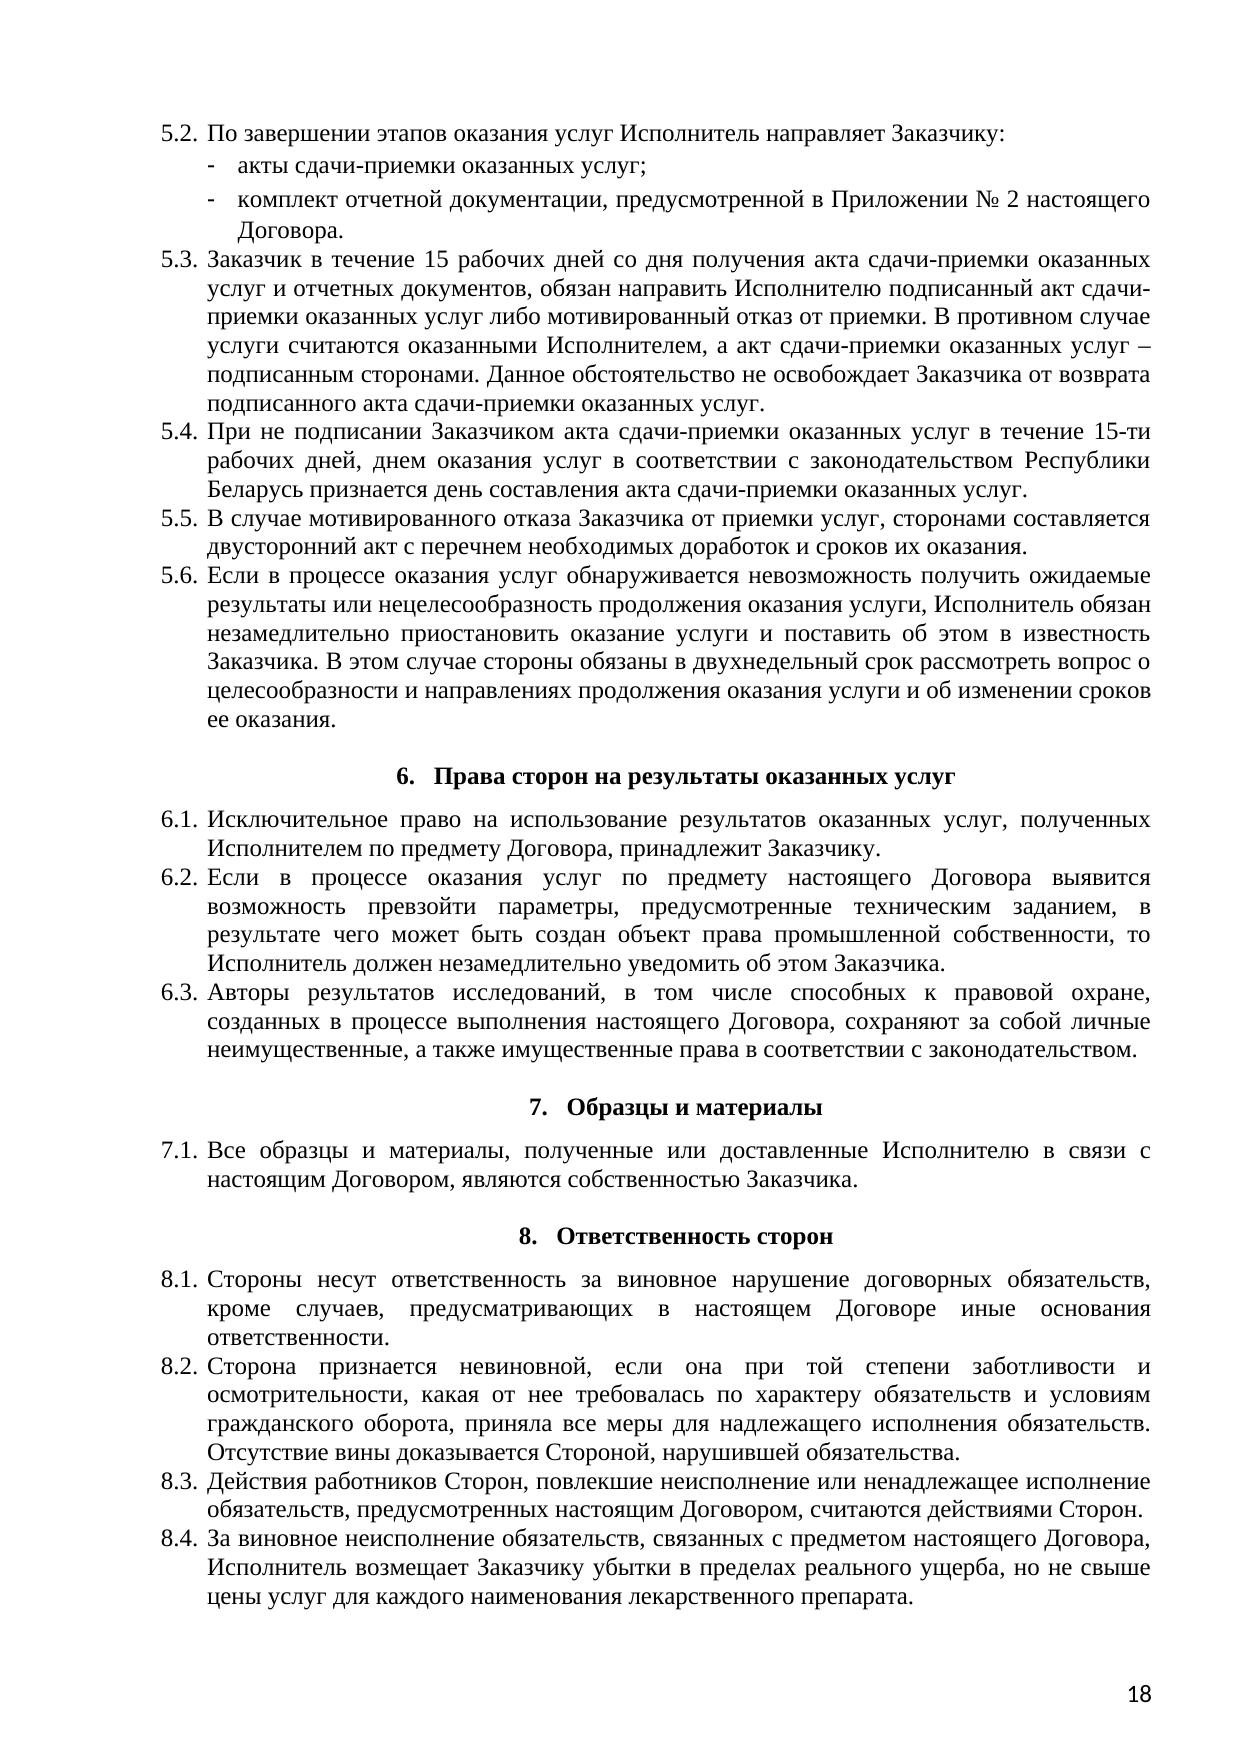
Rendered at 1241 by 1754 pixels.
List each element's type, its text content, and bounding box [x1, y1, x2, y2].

list Действия работников Сторон, повлекшие неисполнение или ненадлежащее исполнение обязательств, предусмотренных настоящим Договором, считаются действиями Сторон. [161, 1466, 1152, 1523]
list При не подписании Заказчиком акта сдачи-приемки оказанных услуг в течение 15-ти рабочих дней, днем оказания услуг в соответствии с законодательством Республики Беларусь признается день составления акта сдачи-приемки оказанных услуг. [161, 416, 1152, 503]
list В случае мотивированного отказа Заказчика от приемки услуг, сторонами составляется двусторонний акт с перечнем необходимых доработок и сроков их оказания. [161, 503, 1152, 560]
list комплект отчетной документации, предусмотренной в Приложении № 2 настоящего Договора. [207, 181, 1152, 244]
list За виновное неисполнение обязательств, связанных с предметом настоящего Договора, Исполнитель возмещает Заказчику убытки в пределах реального ущерба, но не свыше цены услуг для каждого наименования лекарственного препарата. [161, 1523, 1152, 1609]
list Заказчик в течение 15 рабочих дней со дня получения акта сдачи-приемки оказанных услуг и отчетных документов, обязан направить Исполнителю подписанный акт сдачи-приемки оказанных услуг либо мотивированный отказ от приемки. В противном случае услуги считаются оказанными Исполнителем, а акт сдачи-приемки оказанных услуг – подписанным сторонами. Данное обстоятельство не освобождает Заказчика от возврата подписанного акта сдачи-приемки оказанных услуг. [161, 244, 1152, 416]
list Стороны несут ответственность за виновное нарушение договорных обязательств, кроме случаев, предусматривающих в настоящем Договоре иные основания ответственности. [161, 1264, 1152, 1351]
list Образцы и материалы [200, 1092, 1152, 1121]
list Сторона признается невиновной, если она при той степени заботливости и осмотрительности, какая от нее требовалась по характеру обязательств и условиям гражданского оборота, приняла все меры для надлежащего исполнения обязательств. Отсутствие вины доказывается Стороной, нарушившей обязательства. [161, 1351, 1152, 1466]
list акты сдачи-приемки оказанных услуг; [207, 147, 1152, 181]
list Все образцы и материалы, полученные или доставленные Исполнителю в связи с настоящим Договором, являются собственностью Заказчика. [161, 1135, 1152, 1193]
list Если в процессе оказания услуг по предмету настоящего Договора выявится возможность превзойти параметры, предусмотренные техническим заданием, в результате чего может быть создан объект права промышленной собственности, то Исполнитель должен незамедлительно уведомить об этом Заказчика. [161, 862, 1152, 977]
list Авторы результатов исследований, в том числе способных к правовой охране, созданных в процессе выполнения настоящего Договора, сохраняют за собой личные неимущественные, а также имущественные права в соответствии с законодательством. [161, 977, 1152, 1063]
list По завершении этапов оказания услуг Исполнитель направляет Заказчику: [161, 118, 1152, 147]
list Права сторон на результаты оказанных услуг [200, 761, 1152, 790]
list Если в процессе оказания услуг обнаруживается невозможность получить ожидаемые результаты или нецелесообразность продолжения оказания услуги, Исполнитель обязан незамедлительно приостановить оказание услуги и поставить об этом в известность Заказчика. В этом случае стороны обязаны в двухнедельный срок рассмотреть вопрос о целесообразности и направлениях продолжения оказания услуги и об изменении сроков ее оказания. [161, 560, 1152, 733]
list Ответственность сторон [200, 1221, 1152, 1250]
list Исключительное право на использование результатов оказанных услуг, полученных Исполнителем по предмету Договора, принадлежит Заказчику. [161, 804, 1152, 862]
